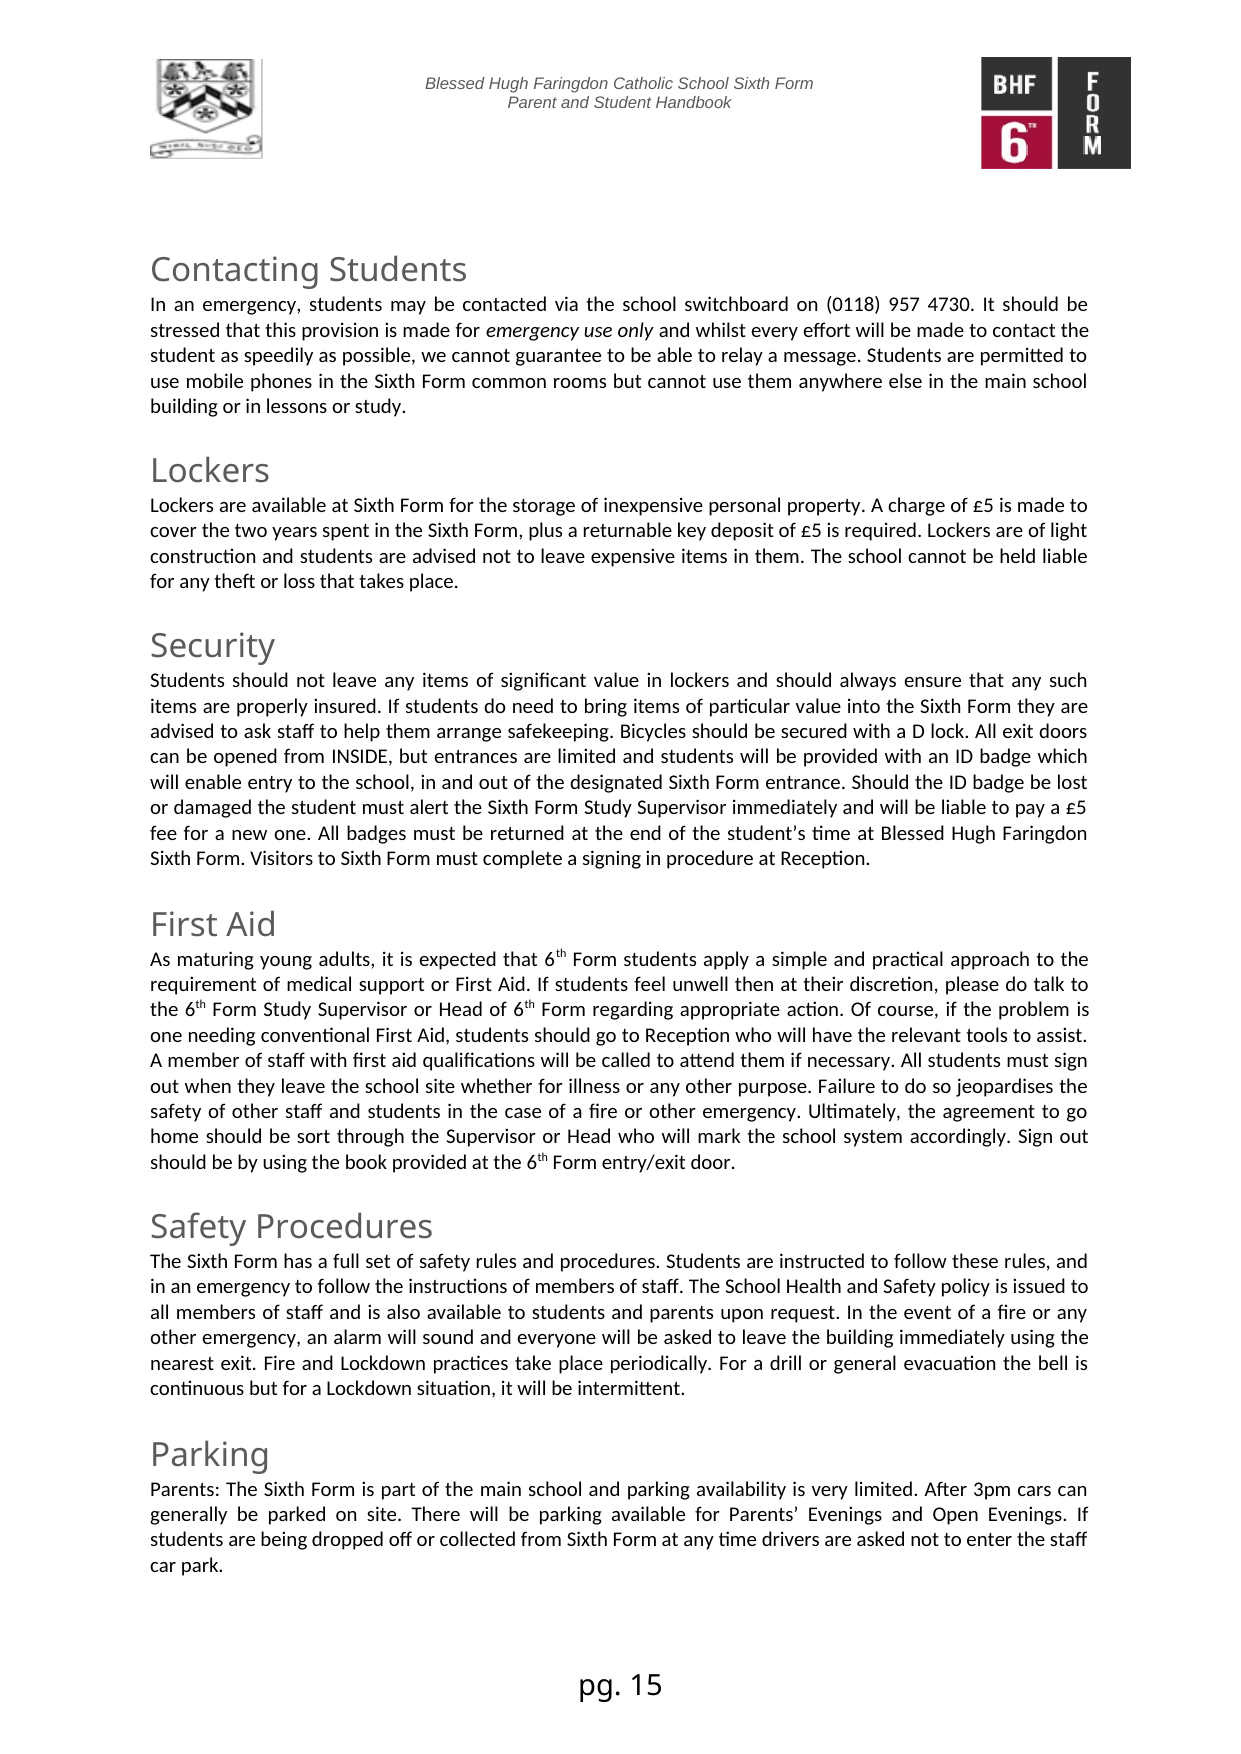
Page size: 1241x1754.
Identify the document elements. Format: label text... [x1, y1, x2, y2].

text In an emergency, students may be contacted via the school switchboard on (0118) 957 4730. It should be stressed that this provision is made for emergency use only and whilst every effort will be made to contact the student as speedily as possible, we cannot guarantee to be able to relay a message. Students are permitted to use mobile phones in the Sixth Form common rooms but cannot use them anywhere else in the main school building or in lessons or study. [150, 292, 1090, 419]
text The Sixth Form has a full set of safety rules and procedures. Students are instructed to follow these rules, and in an emergency to follow the instructions of members of staff. The School Health and Safety policy is issued to all members of staff and is also available to students and parents upon request. In the event of a fire or any other emergency, an alarm will sound and everyone will be asked to leave the building immediately using the nearest exit. Fire and Lockdown practices take place periodically. For a drill or general evacuation the bell is continuous but for a Lockdown situation, it will be intermittent. [150, 1248, 1090, 1401]
text Parents: The Sixth Form is part of the main school and parking availability is very limited. After 3pm cars can generally be parked on site. There will be parking available for Parents’ Evenings and Open Evenings. If students are being dropped off or collected from Sixth Form at any time drivers are asked not to enter the staff car park. [150, 1476, 1090, 1577]
subtitle Security [150, 622, 1090, 667]
subtitle Lockers [150, 447, 1090, 492]
subtitle Parking [150, 1430, 1090, 1476]
subtitle Safety Procedures [150, 1203, 1090, 1248]
text As maturing young adults, it is expected that 6th Form students apply a simple and practical approach to the requirement of medical support or First Aid. If students feel unwell then at their discretion, please do talk to the 6th Form Study Supervisor or Head of 6th Form regarding appropriate action. Of course, if the problem is one needing conventional First Aid, students should go to Reception who will have the relevant tools to assist. A member of staff with first aid qualifications will be called to attend them if necessary. All students must sign out when they leave the school site whether for illness or any other purpose. Failure to do so jeopardises the safety of other staff and students in the case of a fire or other emergency. Ultimately, the agreement to go home should be sort through the Supervisor or Head who will mark the school system accordingly. Sign out should be by using the book provided at the 6th Form entry/exit door. [150, 946, 1090, 1174]
picture [150, 59, 264, 160]
subtitle First Aid [150, 900, 1090, 946]
subtitle Contacting Students [150, 246, 1090, 292]
text Students should not leave any items of significant value in lockers and should always ensure that any such items are properly insured. If students do need to bring items of particular value into the Sixth Form they are advised to ask staff to help them arrange safekeeping. Bicycles should be secured with a D lock. All exit doors can be opened from INSIDE, but entrances are limited and students will be provided with an ID badge which will enable entry to the school, in and out of the designated Sixth Form entrance. Should the ID badge be lost or damaged the student must alert the Sixth Form Study Supervisor immediately and will be liable to pay a £5 fee for a new one. All badges must be returned at the end of the student’s time at Blessed Hugh Faringdon Sixth Form. Visitors to Sixth Form must complete a signing in procedure at Reception. [150, 667, 1090, 871]
picture [981, 57, 1131, 169]
text Lockers are available at Sixth Form for the storage of inexpensive personal property. A charge of £5 is made to cover the two years spent in the Sixth Form, plus a returnable key deposit of £5 is required. Lockers are of light construction and students are advised not to leave expensive items in them. The school cannot be held liable for any theft or loss that takes place. [150, 492, 1090, 594]
